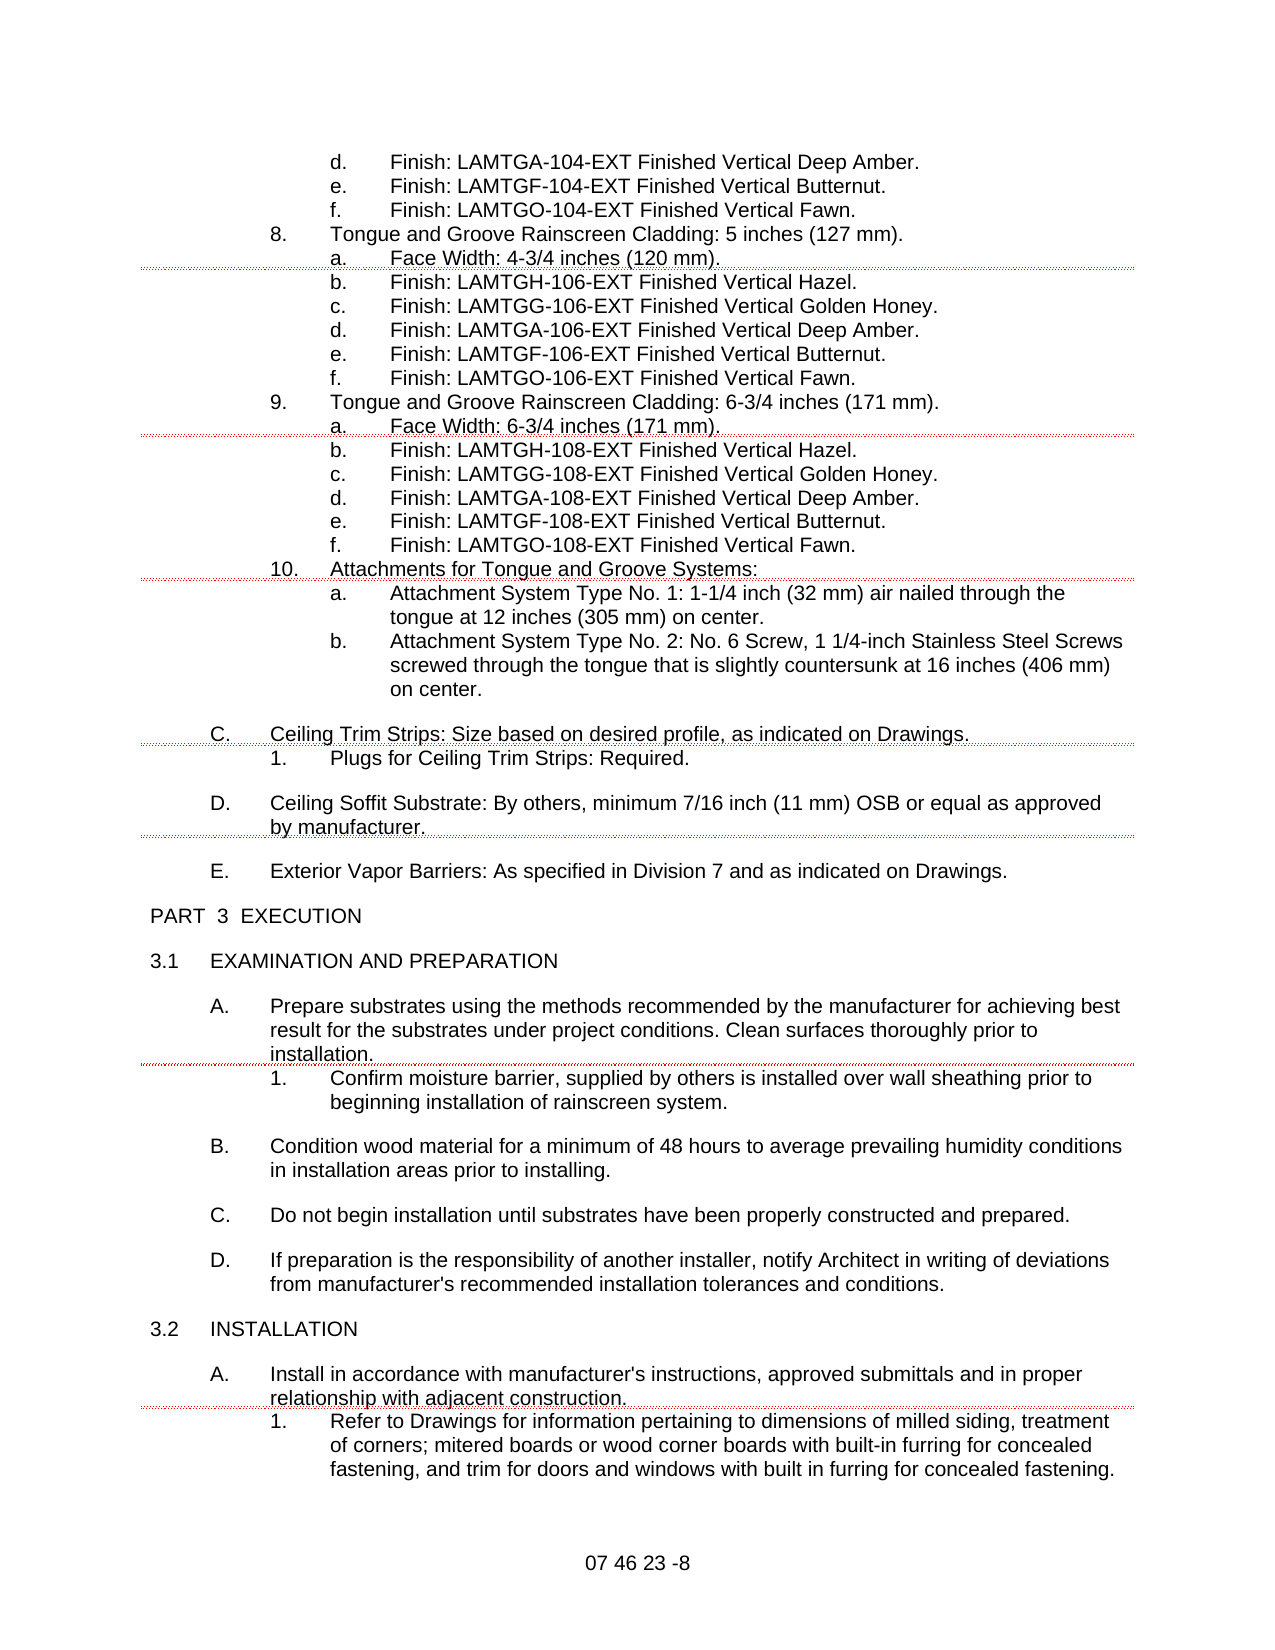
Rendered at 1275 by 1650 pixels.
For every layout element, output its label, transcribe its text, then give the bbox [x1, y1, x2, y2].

list Prepare substrates using the methods recommended by the manufacturer for achieving best result for the substrates under project conditions. Clean surfaces thoroughly prior to installation. [210, 994, 1125, 1066]
list EXECUTION [150, 904, 1125, 928]
list Tongue and Groove Rainscreen Cladding: 5 inches (127 mm). [270, 222, 1125, 246]
list Finish: LAMTGF-106-EXT Finished Vertical Butternut. [330, 342, 1125, 366]
list Finish: LAMTGA-104-EXT Finished Vertical Deep Amber. [330, 150, 1125, 174]
list Finish: LAMTGO-108-EXT Finished Vertical Fawn. [330, 533, 1125, 557]
list Finish: LAMTGH-106-EXT Finished Vertical Hazel. [330, 270, 1125, 294]
list Exterior Vapor Barriers: As specified in Division 7 and as indicated on Drawings. [210, 859, 1125, 883]
list Finish: LAMTGO-106-EXT Finished Vertical Fawn. [330, 366, 1125, 389]
list Finish: LAMTGG-108-EXT Finished Vertical Golden Honey. [330, 461, 1125, 485]
list Refer to Drawings for information pertaining to dimensions of milled siding, treatment of corners; mitered boards or wood corner boards with built-in furring for concealed fastening, and trim for doors and windows with built in furring for concealed fastening. [270, 1409, 1125, 1481]
list Finish: LAMTGG-106-EXT Finished Vertical Golden Honey. [330, 294, 1125, 318]
list INSTALLATION [150, 1317, 1125, 1341]
list Finish: LAMTGH-108-EXT Finished Vertical Hazel. [330, 437, 1125, 461]
list Condition wood material for a minimum of 48 hours to average prevailing humidity conditions in installation areas prior to installing. [210, 1134, 1125, 1182]
list Plugs for Ceiling Trim Strips: Required. [270, 746, 1125, 770]
list Finish: LAMTGA-106-EXT Finished Vertical Deep Amber. [330, 318, 1125, 342]
list Do not begin installation until substrates have been properly constructed and prepared. [210, 1203, 1125, 1227]
list Finish: LAMTGO-104-EXT Finished Vertical Fawn. [330, 198, 1125, 222]
list Finish: LAMTGF-104-EXT Finished Vertical Butternut. [330, 174, 1125, 198]
list Finish: LAMTGF-108-EXT Finished Vertical Butternut. [330, 509, 1125, 533]
list Face Width: 6-3/4 inches (171 mm). [330, 413, 1125, 437]
list Confirm moisture barrier, supplied by others is installed over wall sheathing prior to beginning installation of rainscreen system. [270, 1066, 1125, 1113]
list Finish: LAMTGA-108-EXT Finished Vertical Deep Amber. [330, 485, 1125, 509]
list Attachments for Tongue and Groove Systems: [270, 557, 1125, 581]
list Face Width: 4-3/4 inches (120 mm). [330, 246, 1125, 270]
list Attachment System Type No. 2: No. 6 Screw, 1 1/4-inch Stainless Steel Screws screwed through the tongue that is slightly countersunk at 16 inches (406 mm) on center. [330, 629, 1125, 701]
list Ceiling Trim Strips: Size based on desired profile, as indicated on Drawings. [210, 722, 1125, 746]
list If preparation is the responsibility of another installer, notify Architect in writing of deviations from manufacturer's recommended installation tolerances and conditions. [210, 1248, 1125, 1296]
list Attachment System Type No. 1: 1-1/4 inch (32 mm) air nailed through the tongue at 12 inches (305 mm) on center. [330, 581, 1125, 629]
list Install in accordance with manufacturer's instructions, approved submittals and in proper relationship with adjacent construction. [210, 1361, 1125, 1409]
list EXAMINATION AND PREPARATION [150, 949, 1125, 973]
list Tongue and Groove Rainscreen Cladding: 6-3/4 inches (171 mm). [270, 389, 1125, 413]
list Ceiling Soffit Substrate: By others, minimum 7/16 inch (11 mm) OSB or equal as approved by manufacturer. [210, 791, 1125, 838]
